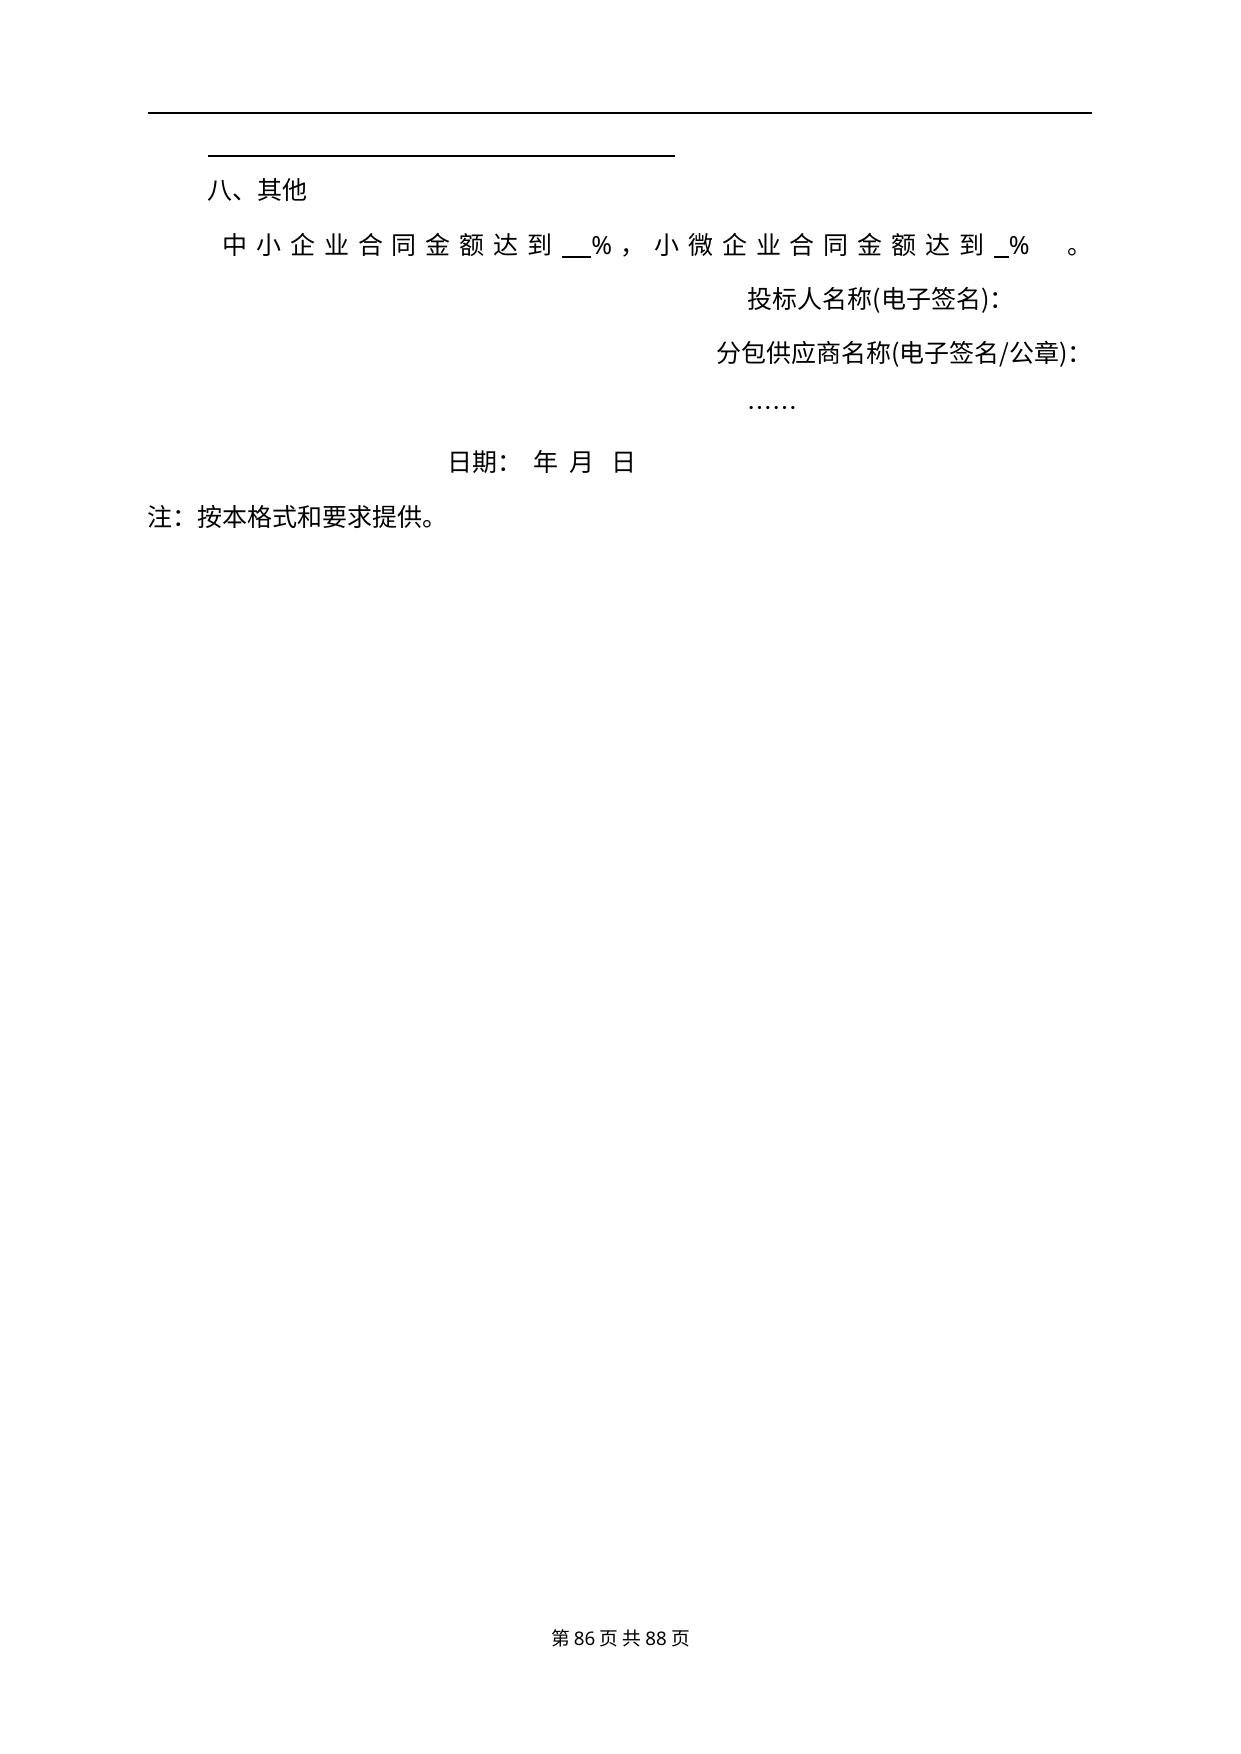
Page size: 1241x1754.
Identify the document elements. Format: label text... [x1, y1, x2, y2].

text …… [148, 388, 1092, 424]
text 日期： 年 月 日 [222, 443, 1092, 479]
text 八、其他 [148, 171, 1092, 207]
text 分包供应商名称(电子签名/公章)： [148, 334, 1092, 370]
text 注：按本格式和要求提供。 [148, 497, 1049, 533]
text 中小企业合同金额达到 %，小微企业合同金额达到 % 。 投标人名称(电子签名)： [222, 225, 1092, 316]
